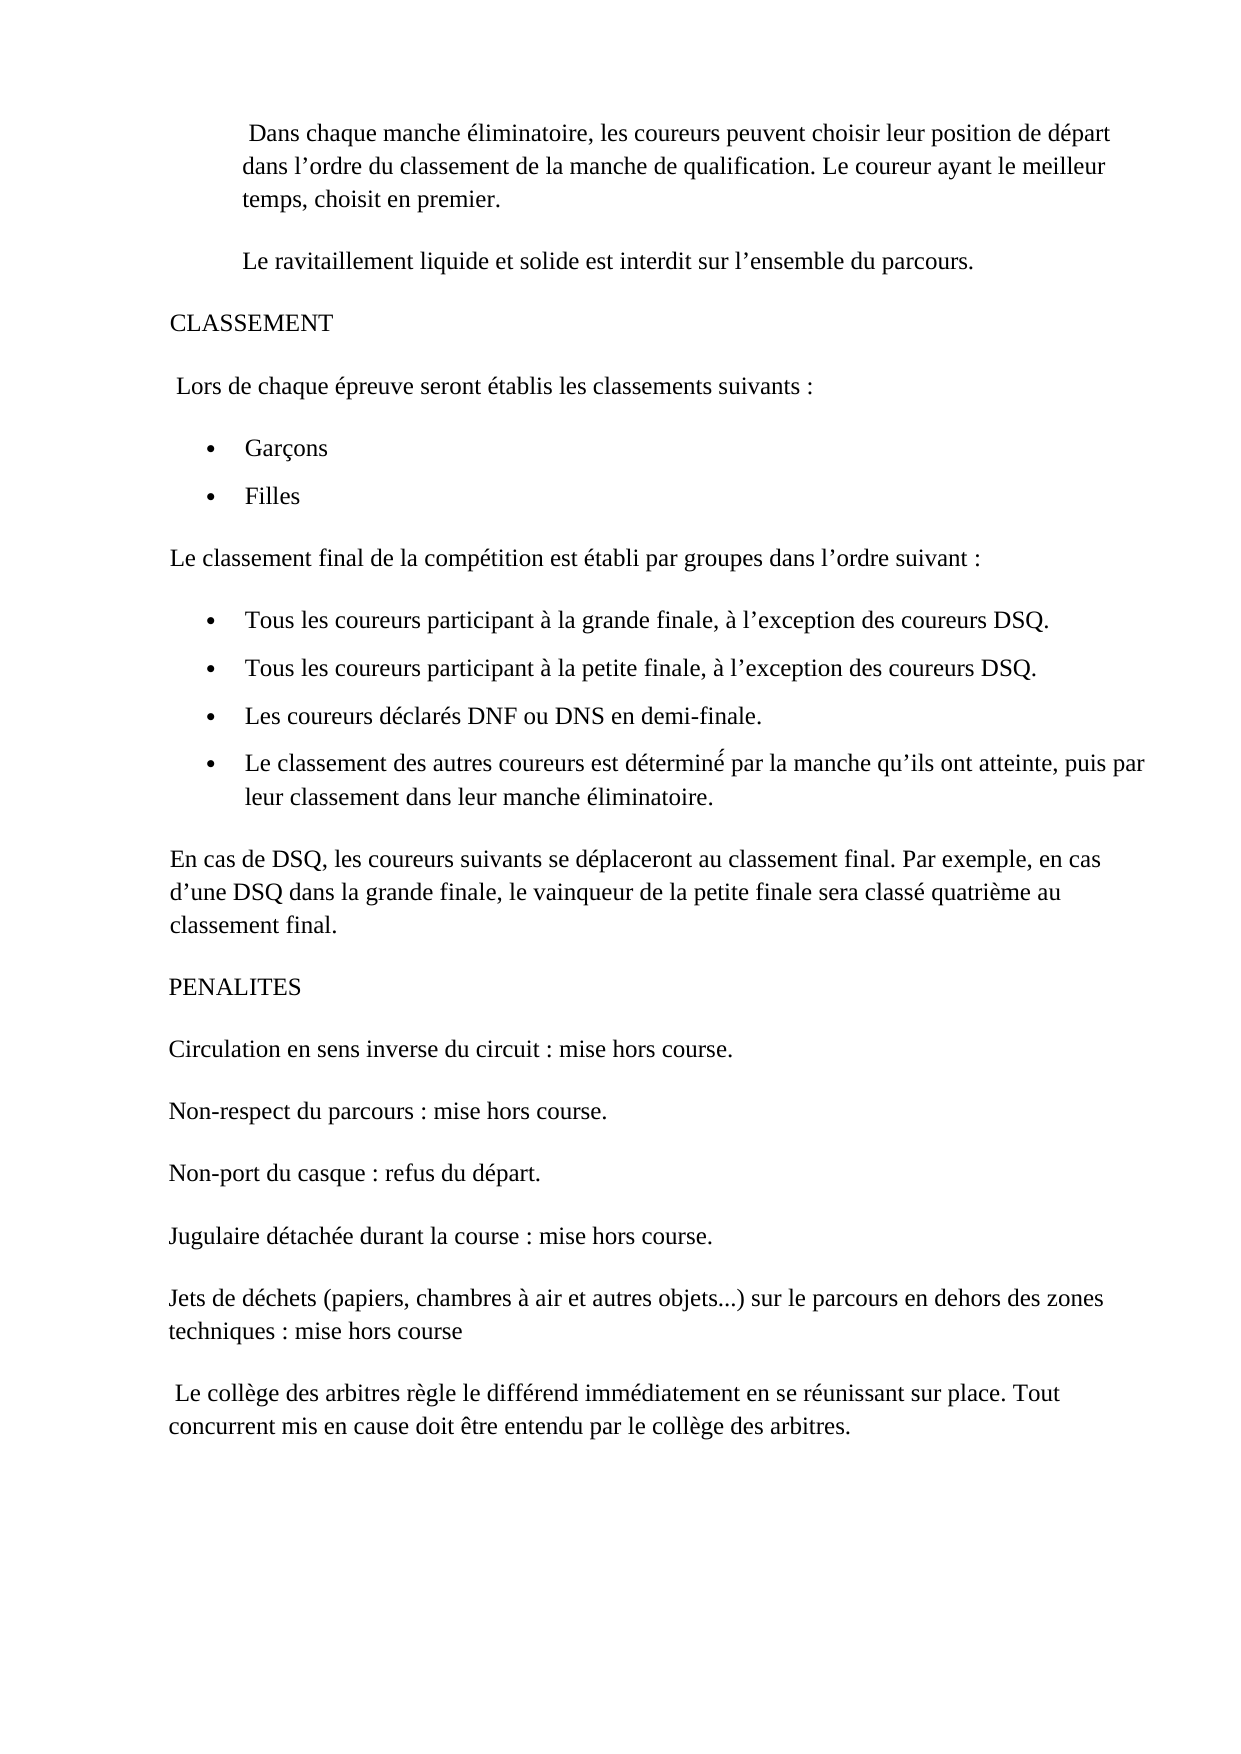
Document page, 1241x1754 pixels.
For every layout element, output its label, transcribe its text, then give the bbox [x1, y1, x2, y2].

text Circulation en sens inverse du circuit : mise hors course. [94, 1034, 1146, 1063]
list Garçons [207, 433, 1146, 462]
text En cas de DSQ, les coureurs suivants se déplaceront au classement final. Par exemple, en cas d’une DSQ dans la grande finale, le vainqueur de la petite finale sera classé quatrième au classement final. [169, 844, 1146, 938]
text PENALITES [94, 972, 1146, 1001]
text Jugulaire détachée durant la course : mise hors course. [94, 1221, 1146, 1249]
text Dans chaque manche éliminatoire, les coureurs peuvent choisir leur position de départ dans l’ordre du classement de la manche de qualification. Le coureur ayant le meilleur temps, choisit en premier. [169, 118, 1146, 213]
list Tous les coureurs participant à la petite finale, à l’exception des coureurs DSQ. [207, 653, 1146, 682]
list Le classement des autres coureurs est déterminé́ par la manche qu’ils ont atteinte, puis par leur classement dans leur manche éliminatoire. [207, 748, 1146, 810]
text Lors de chaque épreuve seront établis les classements suivants : [169, 371, 1146, 399]
text Non-respect du parcours : mise hors course. [94, 1096, 1146, 1125]
text Le collège des arbitres règle le différend immédiatement en se réunissant sur place. Tout concurrent mis en cause doit être entendu par le collège des arbitres. [94, 1378, 1146, 1440]
list Les coureurs déclarés DNF ou DNS en demi-finale. [207, 701, 1146, 729]
text Non-port du casque : refus du départ. [94, 1158, 1146, 1187]
list Filles [207, 481, 1146, 509]
text Jets de déchets (papiers, chambres à air et autres objets...) sur le parcours en dehors des zones techniques : mise hors course [94, 1283, 1146, 1345]
text CLASSEMENT [169, 308, 1146, 337]
list Tous les coureurs participant à la grande finale, à l’exception des coureurs DSQ. [207, 605, 1146, 634]
text Le ravitaillement liquide et solide est interdit sur l’ensemble du parcours. [132, 246, 1146, 275]
text Le classement final de la compétition est établi par groupes dans l’ordre suivant : [169, 543, 1146, 572]
